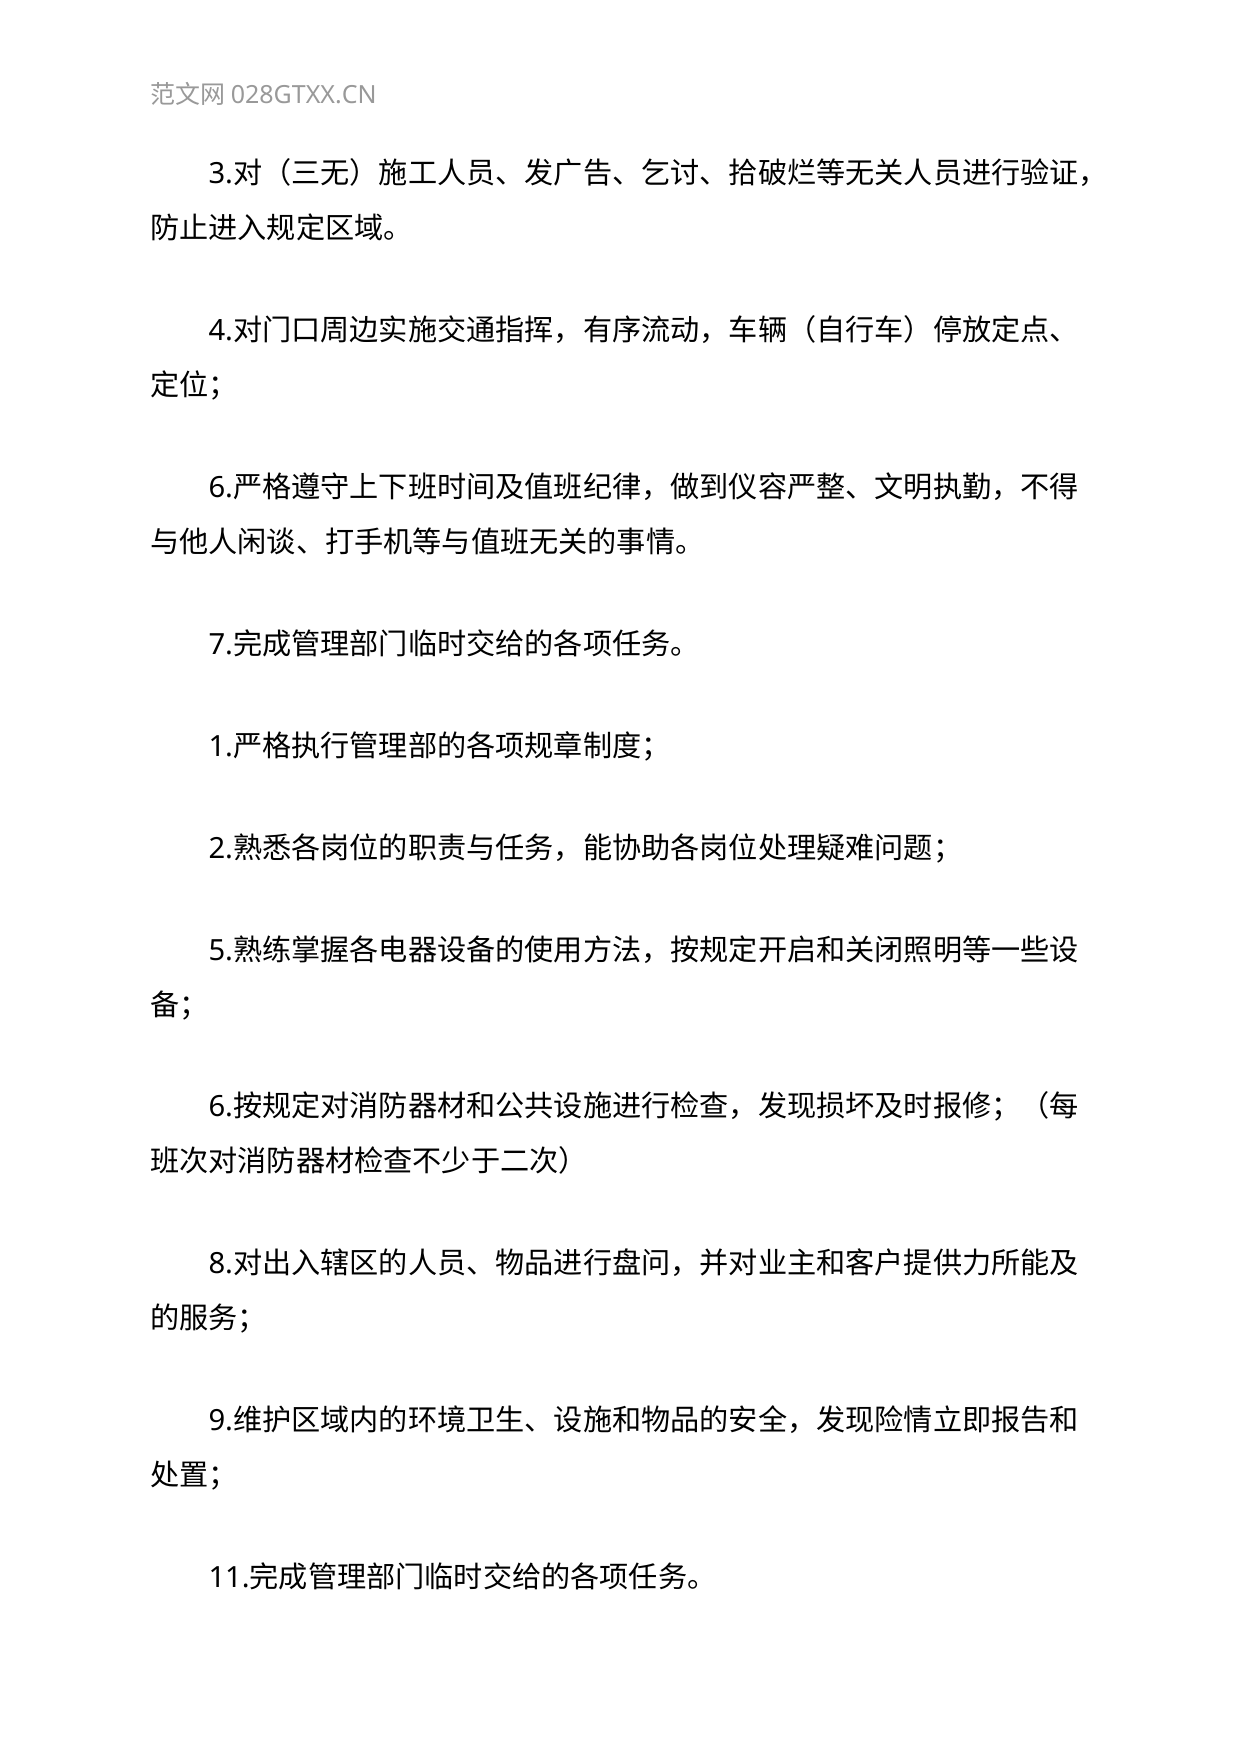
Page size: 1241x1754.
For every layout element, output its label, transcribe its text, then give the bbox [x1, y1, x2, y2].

text 8.对出入辖区的人员、物品进行盘问，并对业主和客户提供力所能及的服务； [150, 1240, 1090, 1337]
text 2.熟悉各岗位的职责与任务，能协助各岗位处理疑难问题； [150, 824, 1090, 867]
text 11.完成管理部门临时交给的各项任务。 [150, 1553, 1090, 1596]
text 7.完成管理部门临时交给的各项任务。 [150, 620, 1090, 663]
text 6.按规定对消防器材和公共设施进行检查，发现损坏及时报修；（每班次对消防器材检查不少于二次） [150, 1083, 1090, 1180]
text 1.严格执行管理部的各项规章制度； [150, 722, 1090, 765]
text 5.熟练掌握各电器设备的使用方法，按规定开启和关闭照明等一些设备； [150, 926, 1090, 1023]
text 9.维护区域内的环境卫生、设施和物品的安全，发现险情立即报告和处置； [150, 1397, 1090, 1494]
text 3.对（三无）施工人员、发广告、乞讨、拾破烂等无关人员进行验证，防止进入规定区域。 [150, 150, 1090, 247]
text 6.严格遵守上下班时间及值班纪律，做到仪容严整、文明执勤，不得与他人闲谈、打手机等与值班无关的事情。 [150, 463, 1090, 561]
text 4.对门口周边实施交通指挥，有序流动，车辆（自行车）停放定点、定位； [150, 307, 1090, 404]
